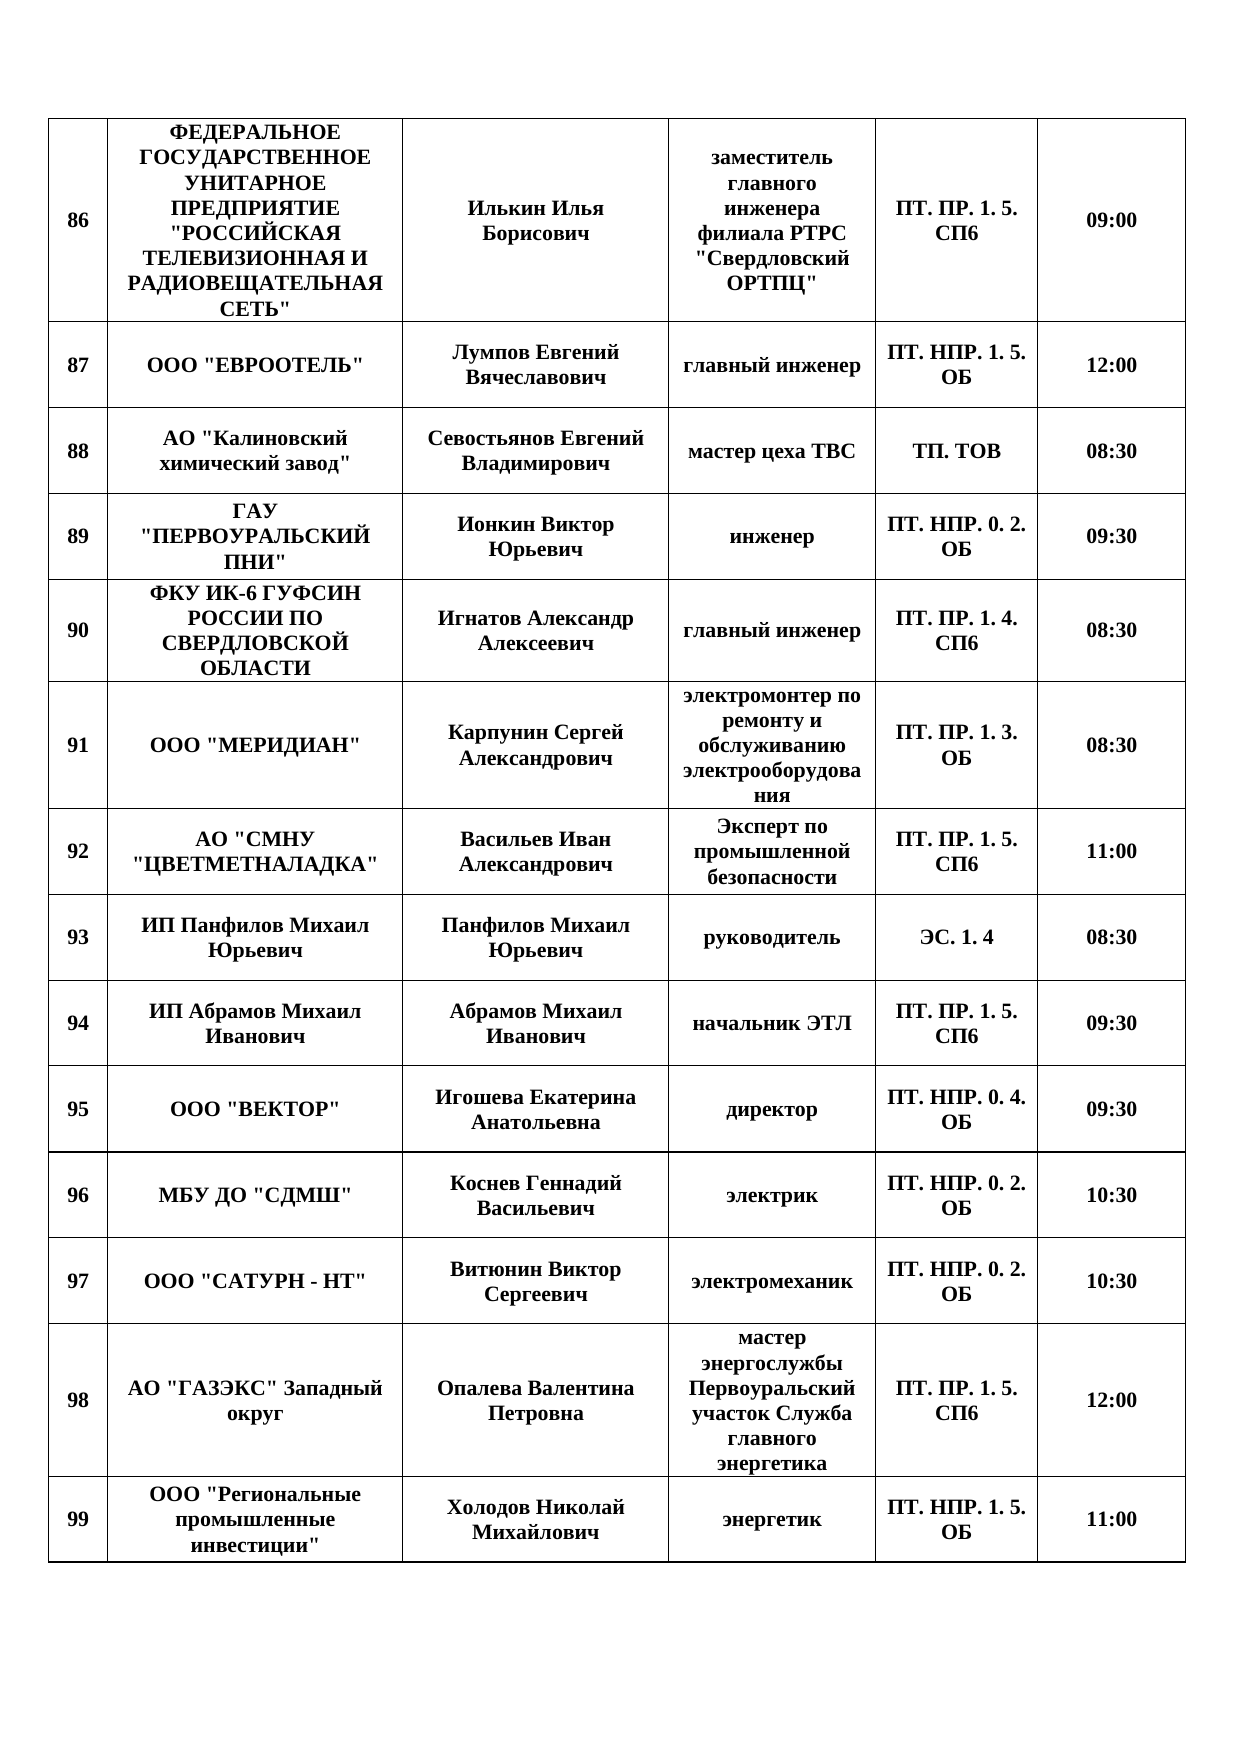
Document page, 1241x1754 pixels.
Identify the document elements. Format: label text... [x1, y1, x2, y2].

table_cell 99 [49, 1477, 107, 1561]
table_cell ПТ. ПР. 1. 3. ОБ [876, 682, 1037, 808]
table_cell Опалева Валентина Петровна [403, 1324, 668, 1476]
table_cell ООО "ЕВРООТЕЛЬ" [108, 322, 402, 407]
table_cell ПТ. НПР. 0. 2. ОБ [876, 1238, 1037, 1323]
table_cell ПТ. НПР. 0. 2. ОБ [876, 1153, 1037, 1237]
table_cell 98 [49, 1324, 107, 1476]
table_cell 10:30 [1038, 1153, 1185, 1237]
table_cell Ионкин Виктор Юрьевич [403, 494, 668, 579]
table_cell Абрамов Михаил Иванович [403, 981, 668, 1065]
table_cell ФЕДЕРАЛЬНОЕ ГОСУДАРСТВЕННОЕ УНИТАРНОЕ ПРЕДПРИЯТИЕ "РОССИЙСКАЯ ТЕЛЕВИЗИОННАЯ И РАДИОВЕЩАТЕЛЬНАЯ СЕТЬ" [108, 119, 402, 321]
table_cell инженер [669, 494, 875, 579]
table_cell ПТ. НПР. 1. 5. ОБ [876, 322, 1037, 407]
table_cell директор [669, 1066, 875, 1151]
table_cell Игошева Екатерина Анатольевна [403, 1066, 668, 1151]
table_cell главный инженер [669, 322, 875, 407]
table_cell 11:00 [1038, 1477, 1185, 1561]
table_cell начальник ЭТЛ [669, 981, 875, 1065]
table_cell заместитель главного инженера филиала РТРС "Свердловский ОРТПЦ" [669, 119, 875, 321]
table_cell 96 [49, 1153, 107, 1237]
table_cell ПТ. НПР. 0. 2. ОБ [876, 494, 1037, 579]
table_cell АО "Калиновский химический завод" [108, 408, 402, 493]
table_cell энергетик [669, 1477, 875, 1561]
table_cell ФКУ ИК-6 ГУФСИН РОССИИ ПО СВЕРДЛОВСКОЙ ОБЛАСТИ [108, 580, 402, 681]
table_cell 08:30 [1038, 408, 1185, 493]
table_cell Панфилов Михаил Юрьевич [403, 895, 668, 979]
table_cell 95 [49, 1066, 107, 1151]
table_cell 09:00 [1038, 119, 1185, 321]
table_cell Эксперт по промышленной безопасности [669, 809, 875, 893]
table_cell Холодов Николай Михайлович [403, 1477, 668, 1561]
table_cell мастер энергослужбы Первоуральский участок Служба главного энергетика [669, 1324, 875, 1476]
table_cell ПТ. ПР. 1. 5. СП6 [876, 809, 1037, 893]
table_cell ИП Панфилов Михаил Юрьевич [108, 895, 402, 979]
table_cell ЭС. 1. 4 [876, 895, 1037, 979]
table_cell Илькин Илья Борисович [403, 119, 668, 321]
table_cell мастер цеха ТВС [669, 408, 875, 493]
table_cell Васильев Иван Александрович [403, 809, 668, 893]
table_cell 09:30 [1038, 494, 1185, 579]
table_cell 09:30 [1038, 981, 1185, 1065]
table_cell ООО "МЕРИДИАН" [108, 682, 402, 808]
table_cell ПТ. НПР. 1. 5. ОБ [876, 1477, 1037, 1561]
table_cell 86 [49, 119, 107, 321]
table_cell электрик [669, 1153, 875, 1237]
table_cell ПТ. ПР. 1. 4. СП6 [876, 580, 1037, 681]
table_cell ПТ. ПР. 1. 5. СП6 [876, 981, 1037, 1065]
table_cell 93 [49, 895, 107, 979]
table_cell 12:00 [1038, 322, 1185, 407]
table_cell 94 [49, 981, 107, 1065]
table_cell ТП. ТОВ [876, 408, 1037, 493]
table_cell главный инженер [669, 580, 875, 681]
table_cell МБУ ДО "СДМШ" [108, 1153, 402, 1237]
table_cell 97 [49, 1238, 107, 1323]
table_cell 88 [49, 408, 107, 493]
table_cell 89 [49, 494, 107, 579]
table_cell электромонтер по ремонту и обслуживанию электрооборудования [669, 682, 875, 808]
table_cell руководитель [669, 895, 875, 979]
table_cell ИП Абрамов Михаил Иванович [108, 981, 402, 1065]
table_cell 09:30 [1038, 1066, 1185, 1151]
table_cell Коснев Геннадий Васильевич [403, 1153, 668, 1237]
table_cell 12:00 [1038, 1324, 1185, 1476]
table_cell электромеханик [669, 1238, 875, 1323]
table_cell 87 [49, 322, 107, 407]
table_cell ГАУ "ПЕРВОУРАЛЬСКИЙ ПНИ" [108, 494, 402, 579]
table_cell Карпунин Сергей Александрович [403, 682, 668, 808]
table_cell АО "ГАЗЭКС" Западный округ [108, 1324, 402, 1476]
table_cell АО "СМНУ "ЦВЕТМЕТНАЛАДКА" [108, 809, 402, 893]
table_cell 90 [49, 580, 107, 681]
table_cell 91 [49, 682, 107, 808]
table_cell 92 [49, 809, 107, 893]
table_cell Севостьянов Евгений Владимирович [403, 408, 668, 493]
table_cell ООО "ВЕКТОР" [108, 1066, 402, 1151]
table_cell 08:30 [1038, 682, 1185, 808]
table_cell Лумпов Евгений Вячеславович [403, 322, 668, 407]
table_cell ПТ. ПР. 1. 5. СП6 [876, 1324, 1037, 1476]
table_cell ПТ. НПР. 0. 4. ОБ [876, 1066, 1037, 1151]
table_cell ООО "Региональные промышленные инвестиции" [108, 1477, 402, 1561]
table_cell 08:30 [1038, 895, 1185, 979]
table_cell ПТ. ПР. 1. 5. СП6 [876, 119, 1037, 321]
table_cell 11:00 [1038, 809, 1185, 893]
table_cell Игнатов Александр Алексеевич [403, 580, 668, 681]
table_cell 10:30 [1038, 1238, 1185, 1323]
table_cell 08:30 [1038, 580, 1185, 681]
table_cell ООО "САТУРН - НТ" [108, 1238, 402, 1323]
table_cell Витюнин Виктор Сергеевич [403, 1238, 668, 1323]
